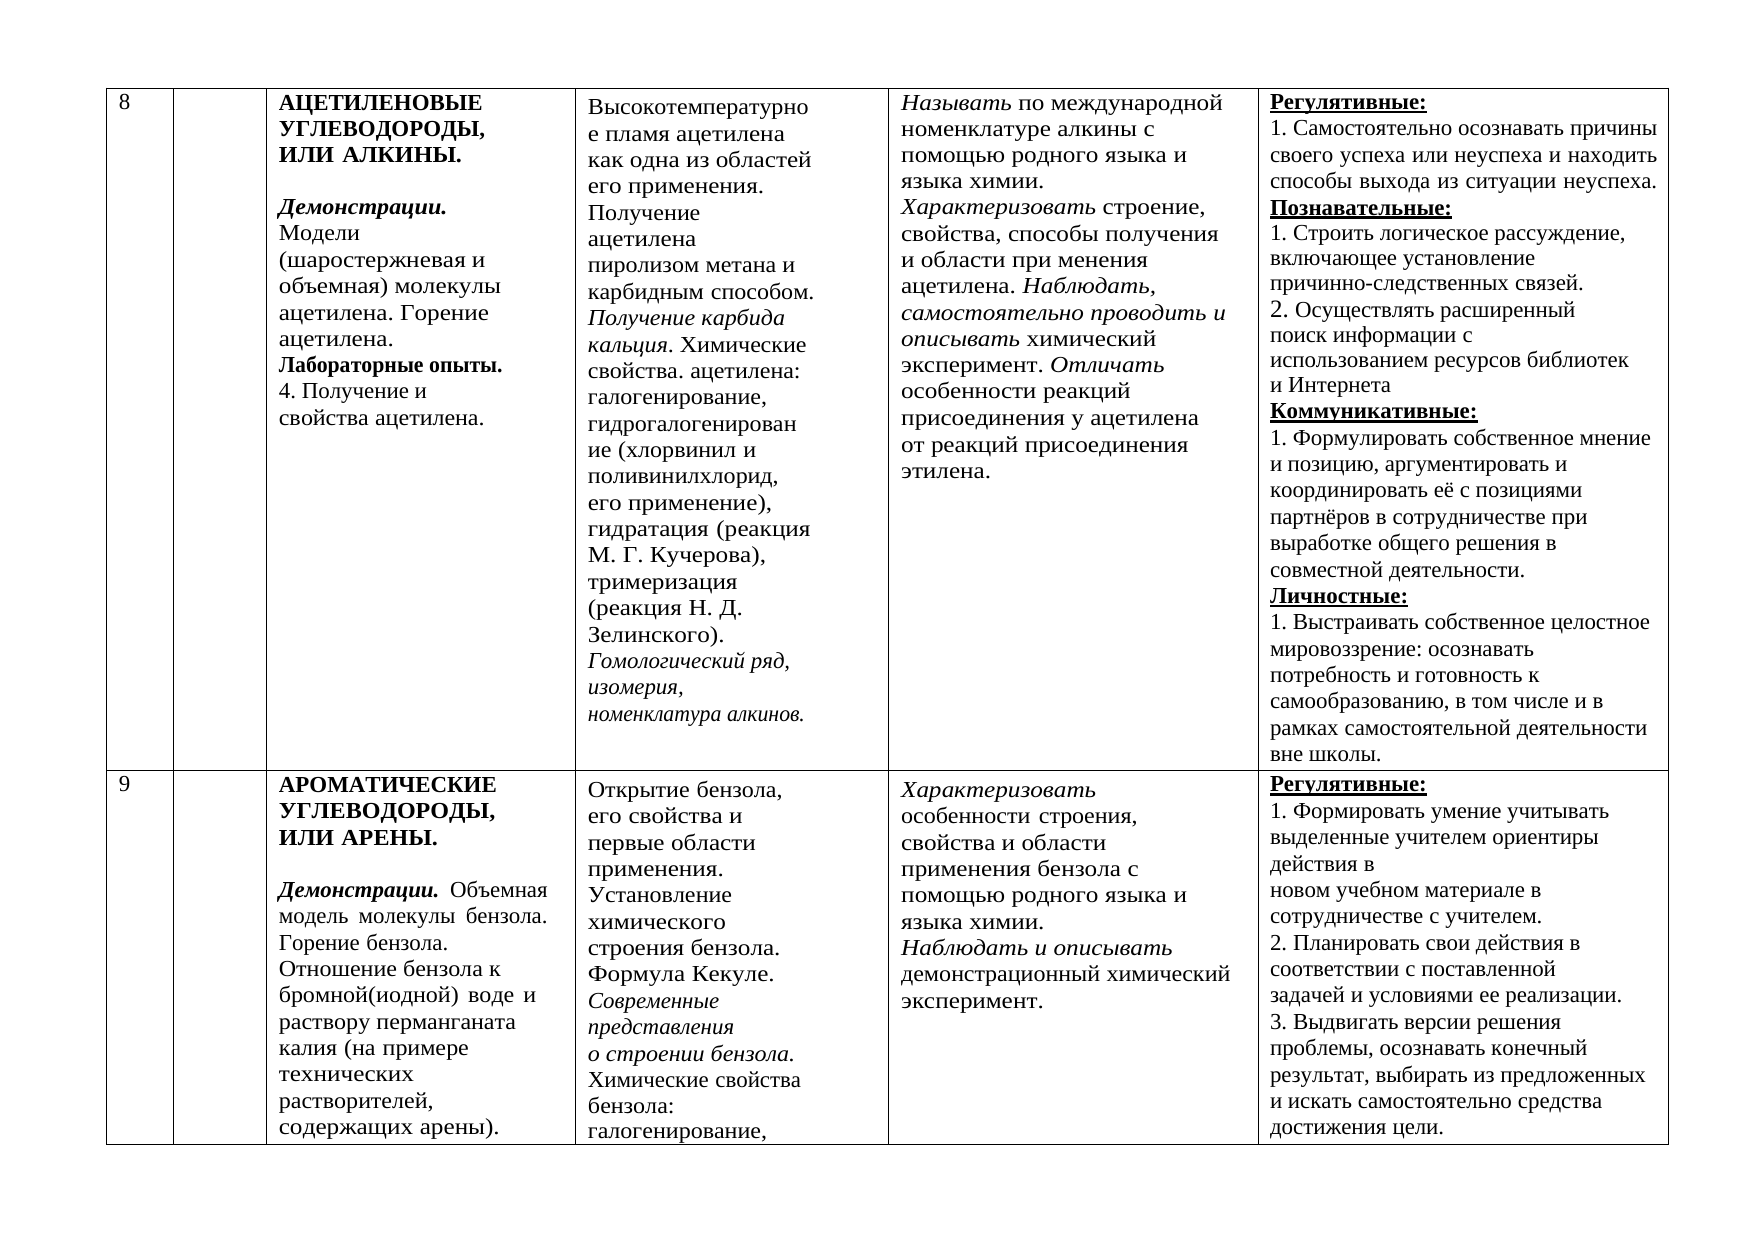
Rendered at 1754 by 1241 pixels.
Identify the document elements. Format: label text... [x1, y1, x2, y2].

table_cell Регулятивные: Формировать умение учитывать выделенные учителем ориентиры действия в новом учебном материале в сотрудничестве с учителем. Планировать свои действия в соответствии с поставленной задачей и условиями ее реализации. Выдвигать версии решения проблемы, осознавать конечный результат, выбирать из предложенных и искать самостоятельно средства достижения цели. [1259, 771, 1668, 1144]
table_cell Открытие бензола, его свойства и первые области применения. Установление химического строения бензола. Формула Кекуле. Современные представления о строении бензола. Химические свойства бензола: галогенирование, [576, 771, 888, 1144]
table_header АЦЕТИЛЕНОВЫЕ УГЛЕВОДОРОДЫ, ИЛИ АЛКИНЫ. Демонстрации. Модели (шаростержневая и объемная) молекулы ацетилена. Горение ацетилена. Лабораторные опыты. 4. Получение и свойства ацетилена. [267, 89, 575, 770]
table_header Высокотемпературно е пламя ацетилена как одна из областей его применения. Получение ацетилена пиролизом метана и карбидным способом. Получение карбида кальция. Химические свойства. ацетилена: галогенирование, гидрогалогенирован ие (хлорвинил и поливинилхлорид, его применение), гидратация (реакция М. Г. Кучерова), тримеризация (реакция Н. Д. Зелинского). Гомологический ряд, изомерия, номенклатура алкинов. [576, 89, 888, 770]
table_cell [174, 771, 266, 1144]
table_cell 9 [107, 771, 173, 1144]
table_header Называть по международной номенклатуре алкины с помощью родного языка и языка химии. Характеризовать строение, свойства, способы получения и области при менения ацетилена. Наблюдать, самостоятельно проводить и описывать химический эксперимент. Отличать особенности реакций присоединения у ацетилена от реакций присоединения этилена. [889, 89, 1258, 770]
table_cell АРОМАТИЧЕСКИЕ УГЛЕВОДОРОДЫ, ИЛИ АРЕНЫ. Демонстрации. Объемная модель молекулы бензола. Горение бензола. Отношение бензола к бромной(иодной) воде и раствору перманганата калия (на примере технических растворителей, содержащих арены). [267, 771, 575, 1144]
table_header Регулятивные: 1. Самостоятельно осознавать причины своего успеха или неуспеха и находить способы выхода из ситуации неуспеха. Познавательные: Строить логическое рассуждение, включающее установление причинно-следственных связей. Осуществлять расширенный поиск информации с использованием ресурсов библиотек и Интернета Коммуникативные: 1. Формулировать собственное мнение и позицию, аргументировать и координировать её с позициями партнёров в сотрудничестве при выработке общего решения в совместной деятельности. Личностные: 1. Выстраивать собственное целостное мировоззрение: осознавать потребность и готовность к самообразованию, в том числе и в рамках самостоятельной деятельности вне школы. [1259, 89, 1668, 770]
table_cell Характеризовать особенности строения, свойства и области применения бензола с помощью родного языка и языка химии. Наблюдать и описывать демонстрационный химический эксперимент. [889, 771, 1258, 1144]
table_header [174, 89, 266, 770]
table_header 8 [107, 89, 173, 770]
